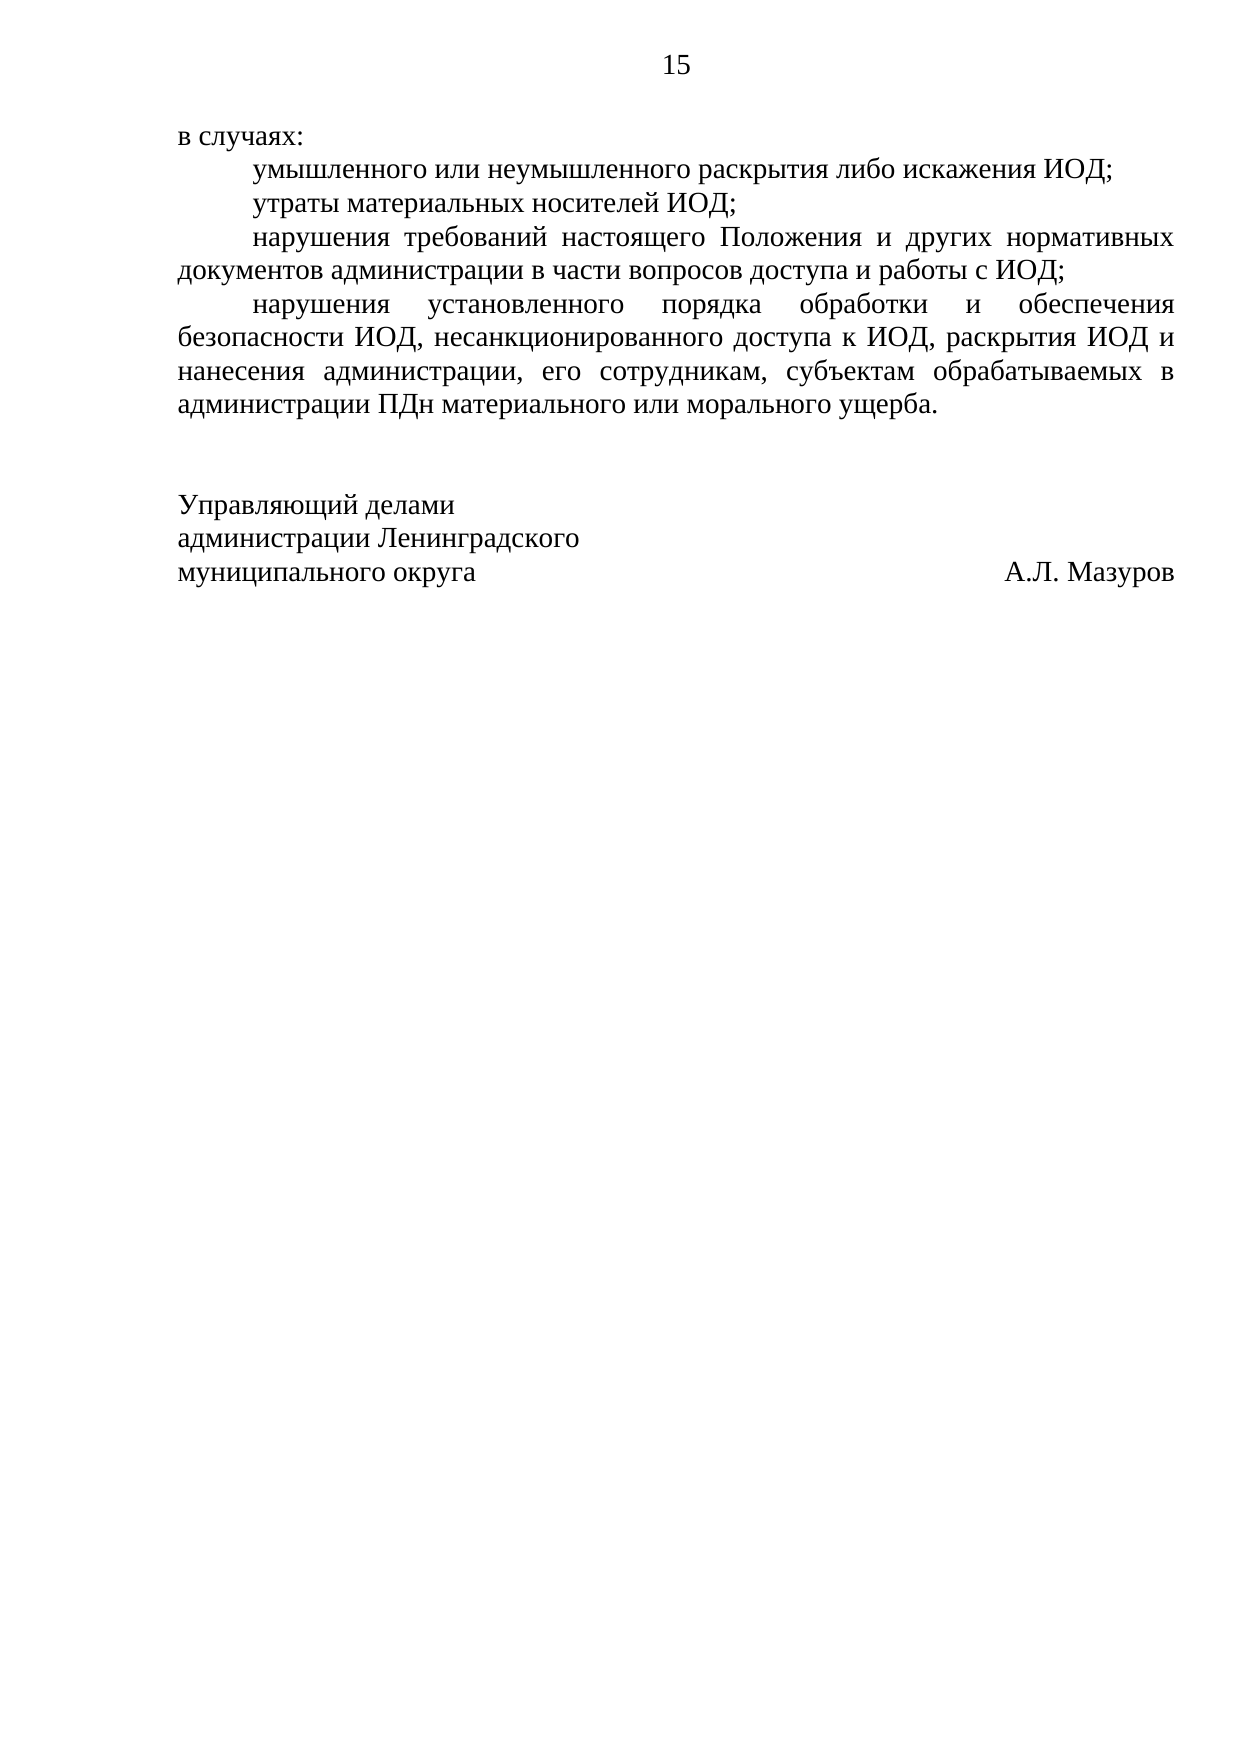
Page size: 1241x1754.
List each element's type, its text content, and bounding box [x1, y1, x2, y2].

text нарушения требований настоящего Положения и других нормативных документов администрации в части вопросов доступа и работы с ИОД; [177, 219, 1175, 286]
text администрации Ленинградского [177, 521, 1175, 554]
text нарушения установленного порядка обработки и обеспечения безопасности ИОД, несанкционированного доступа к ИОД, раскрытия ИОД и нанесения администрации, его сотрудникам, субъектам обрабатываемых в администрации ПДн материального или морального ущерба. [177, 286, 1175, 420]
text муниципального округа А.Л. Мазуров [177, 554, 1175, 588]
text умышленного или неумышленного раскрытия либо искажения ИОД; [177, 152, 1175, 185]
text Управляющий делами [177, 487, 1175, 521]
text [177, 118, 1175, 152]
text утраты материальных носителей ИОД; [177, 185, 1175, 219]
